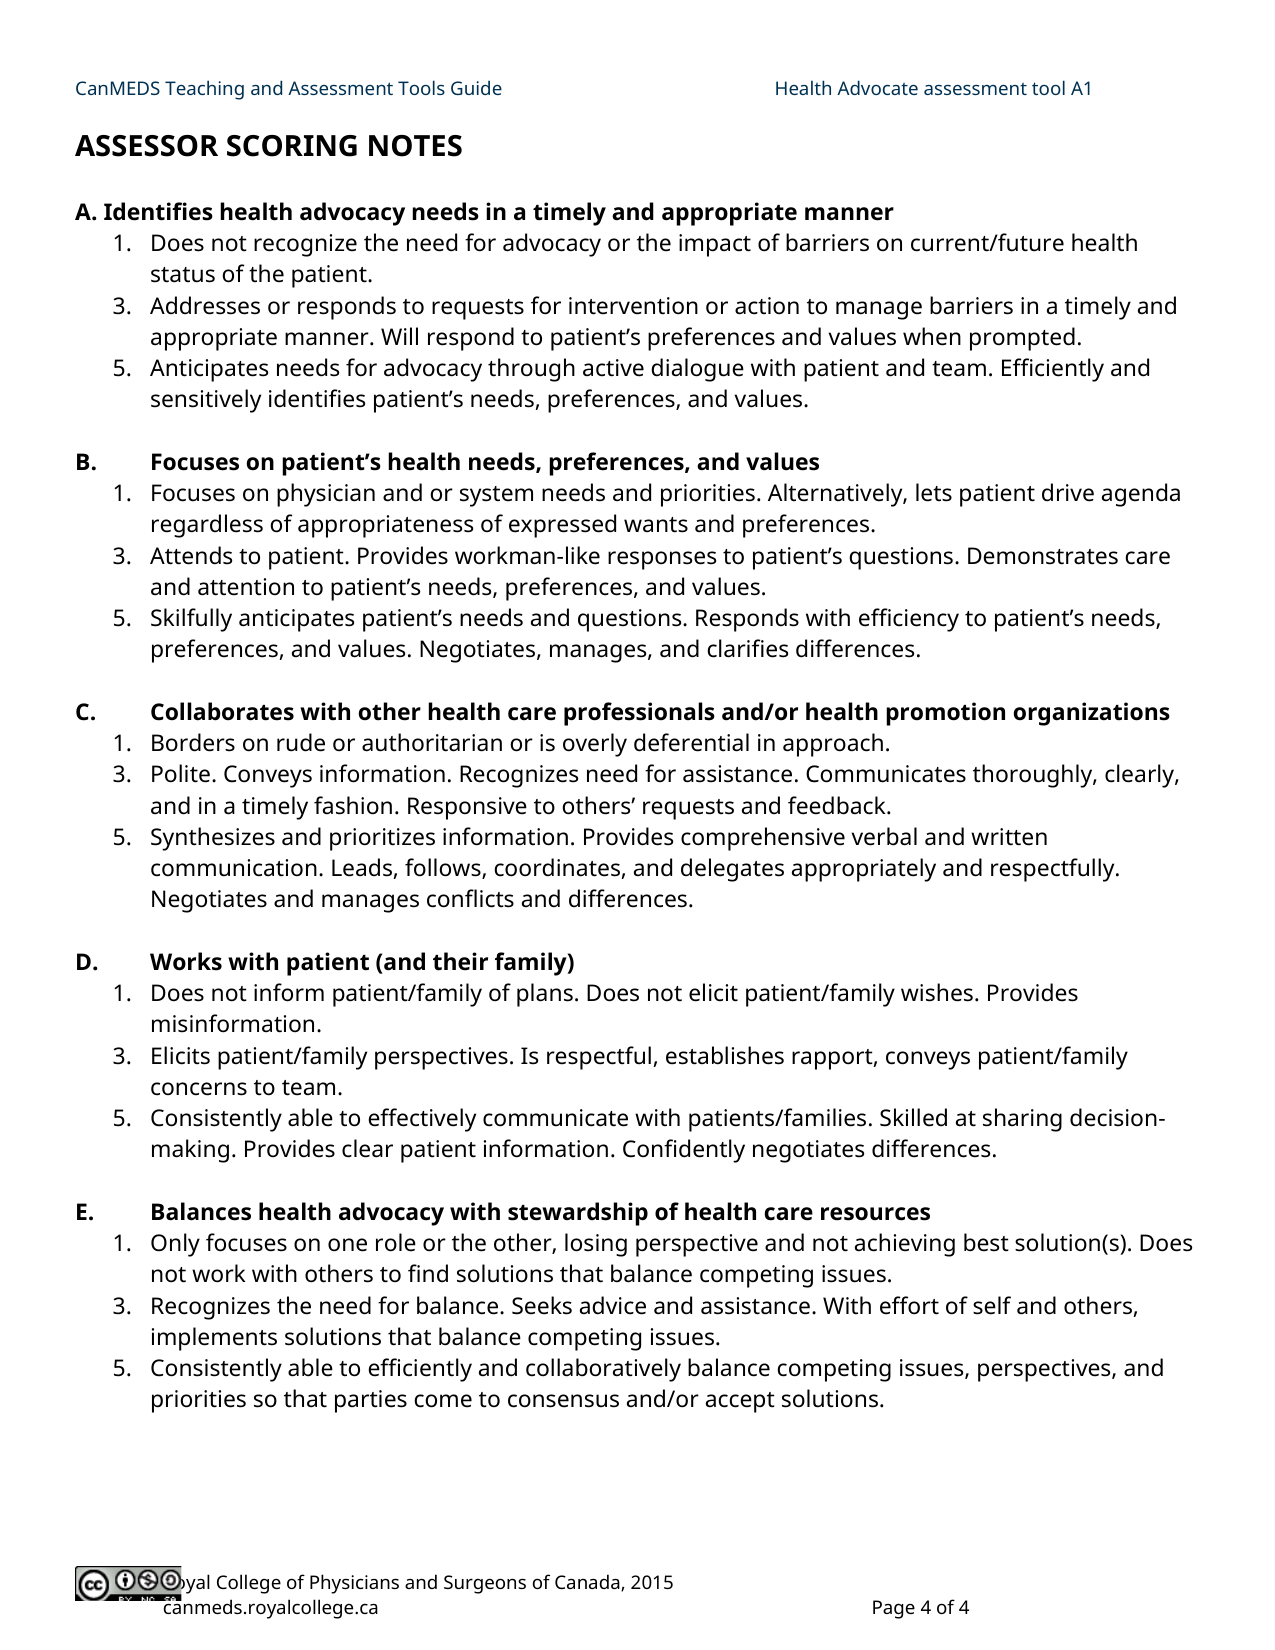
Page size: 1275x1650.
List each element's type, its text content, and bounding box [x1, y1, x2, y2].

text 5. Skilfully anticipates patient’s needs and questions. Responds with efficiency to patient’s needs, preferences, and values. Negotiates, manages, and clarifies differences. [112, 602, 1200, 665]
text 1. Only focuses on one role or the other, losing perspective and not achieving best solution(s). Does not work with others to find solutions that balance competing issues. [112, 1227, 1200, 1290]
text 5. Consistently able to efficiently and collaboratively balance competing issues, perspectives, and priorities so that parties come to consensus and/or accept solutions. [112, 1352, 1200, 1415]
text D. Works with patient (and their family) [75, 946, 1200, 977]
text 3. Recognizes the need for balance. Seeks advice and assistance. With effort of self and others, implements solutions that balance competing issues. [112, 1290, 1200, 1352]
text E. Balances health advocacy with stewardship of health care resources [75, 1196, 1200, 1227]
picture [75, 1566, 182, 1601]
text 1. Focuses on physician and or system needs and priorities. Alternatively, lets patient drive agenda regardless of appropriateness of expressed wants and preferences. [112, 477, 1200, 540]
text 5. Synthesizes and prioritizes information. Provides comprehensive verbal and written communication. Leads, follows, coordinates, and delegates appropriately and respectfully. Negotiates and manages conflicts and differences. [112, 821, 1200, 915]
text 3. Addresses or responds to requests for intervention or action to manage barriers in a timely and appropriate manner. Will respond to patient’s preferences and values when prompted. [112, 290, 1200, 352]
text 5. Anticipates needs for advocacy through active dialogue with patient and team. Efficiently and sensitively identifies patient’s needs, preferences, and values. [112, 352, 1200, 415]
text C. Collaborates with other health care professionals and/or health promotion organizations [75, 696, 1200, 727]
text 3. Attends to patient. Provides workman-like responses to patient’s questions. Demonstrates care and attention to patient’s needs, preferences, and values. [112, 540, 1200, 602]
text 3. Elicits patient/family perspectives. Is respectful, establishes rapport, conveys patient/family concerns to team. [112, 1040, 1200, 1102]
text A. Identifies health advocacy needs in a timely and appropriate manner [75, 196, 1200, 227]
text B. Focuses on patient’s health needs, preferences, and values [75, 446, 1200, 477]
text ASSESSOR SCORING NOTES [75, 125, 1200, 165]
text 5. Consistently able to effectively communicate with patients/families. Skilled at sharing decision-making. Provides clear patient information. Confidently negotiates differences. [112, 1102, 1200, 1165]
text 3. Polite. Conveys information. Recognizes need for assistance. Communicates thoroughly, clearly, and in a timely fashion. Responsive to others’ requests and feedback. [112, 758, 1200, 821]
text 1. Borders on rude or authoritarian or is overly deferential in approach. [112, 727, 1200, 758]
text 1. Does not recognize the need for advocacy or the impact of barriers on current/future health status of the patient. [112, 227, 1200, 290]
text 1. Does not inform patient/family of plans. Does not elicit patient/family wishes. Provides misinformation. [112, 977, 1200, 1040]
